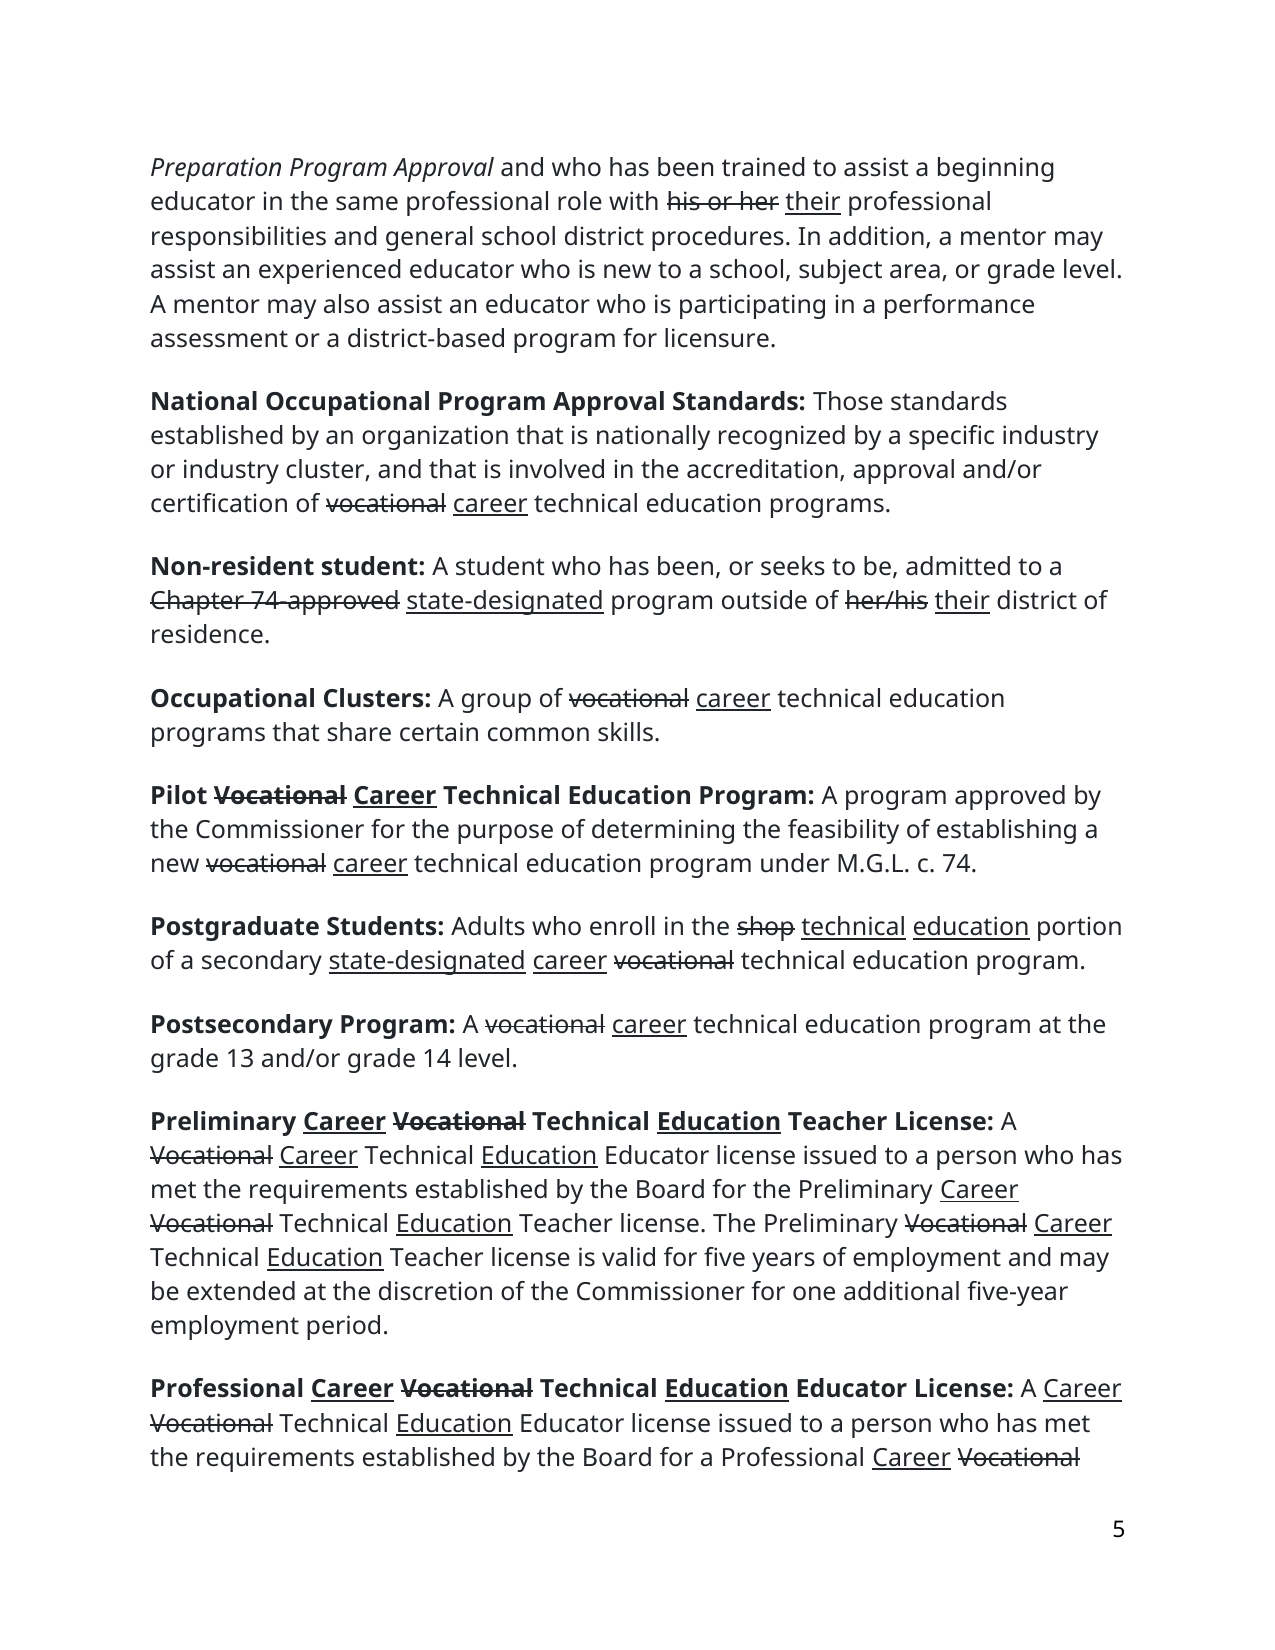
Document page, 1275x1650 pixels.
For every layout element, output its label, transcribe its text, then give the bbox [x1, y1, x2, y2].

text Preliminary Career Vocational Technical Education Teacher License: A Vocational Career Technical Education Educator license issued to a person who has met the requirements established by the Board for the Preliminary Career Vocational Technical Education Teacher license. The Preliminary Vocational Career Technical Education Teacher license is valid for five years of employment and may be extended at the discretion of the Commissioner for one additional five-year employment period. [150, 1103, 1125, 1342]
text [150, 1371, 1125, 1473]
text Postgraduate Students: Adults who enroll in the shop technical education portion of a secondary state-designated career vocational technical education program. [150, 909, 1125, 977]
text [150, 150, 1125, 354]
text Postsecondary Program: A vocational career technical education program at the grade 13 and/or grade 14 level. [150, 1006, 1125, 1074]
text National Occupational Program Approval Standards: Those standards established by an organization that is nationally recognized by a specific industry or industry cluster, and that is involved in the accreditation, approval and/or certification of vocational career technical education programs. [150, 383, 1125, 520]
text Non-resident student: A student who has been, or seeks to be, admitted to a Chapter 74-approved state-designated program outside of her/his their district of residence. [150, 549, 1125, 651]
text Pilot Vocational Career Technical Education Program: A program approved by the Commissioner for the purpose of determining the feasibility of establishing a new vocational career technical education program under M.G.L. c. 74. [150, 778, 1125, 880]
text Occupational Clusters: A group of vocational career technical education programs that share certain common skills. [150, 680, 1125, 748]
